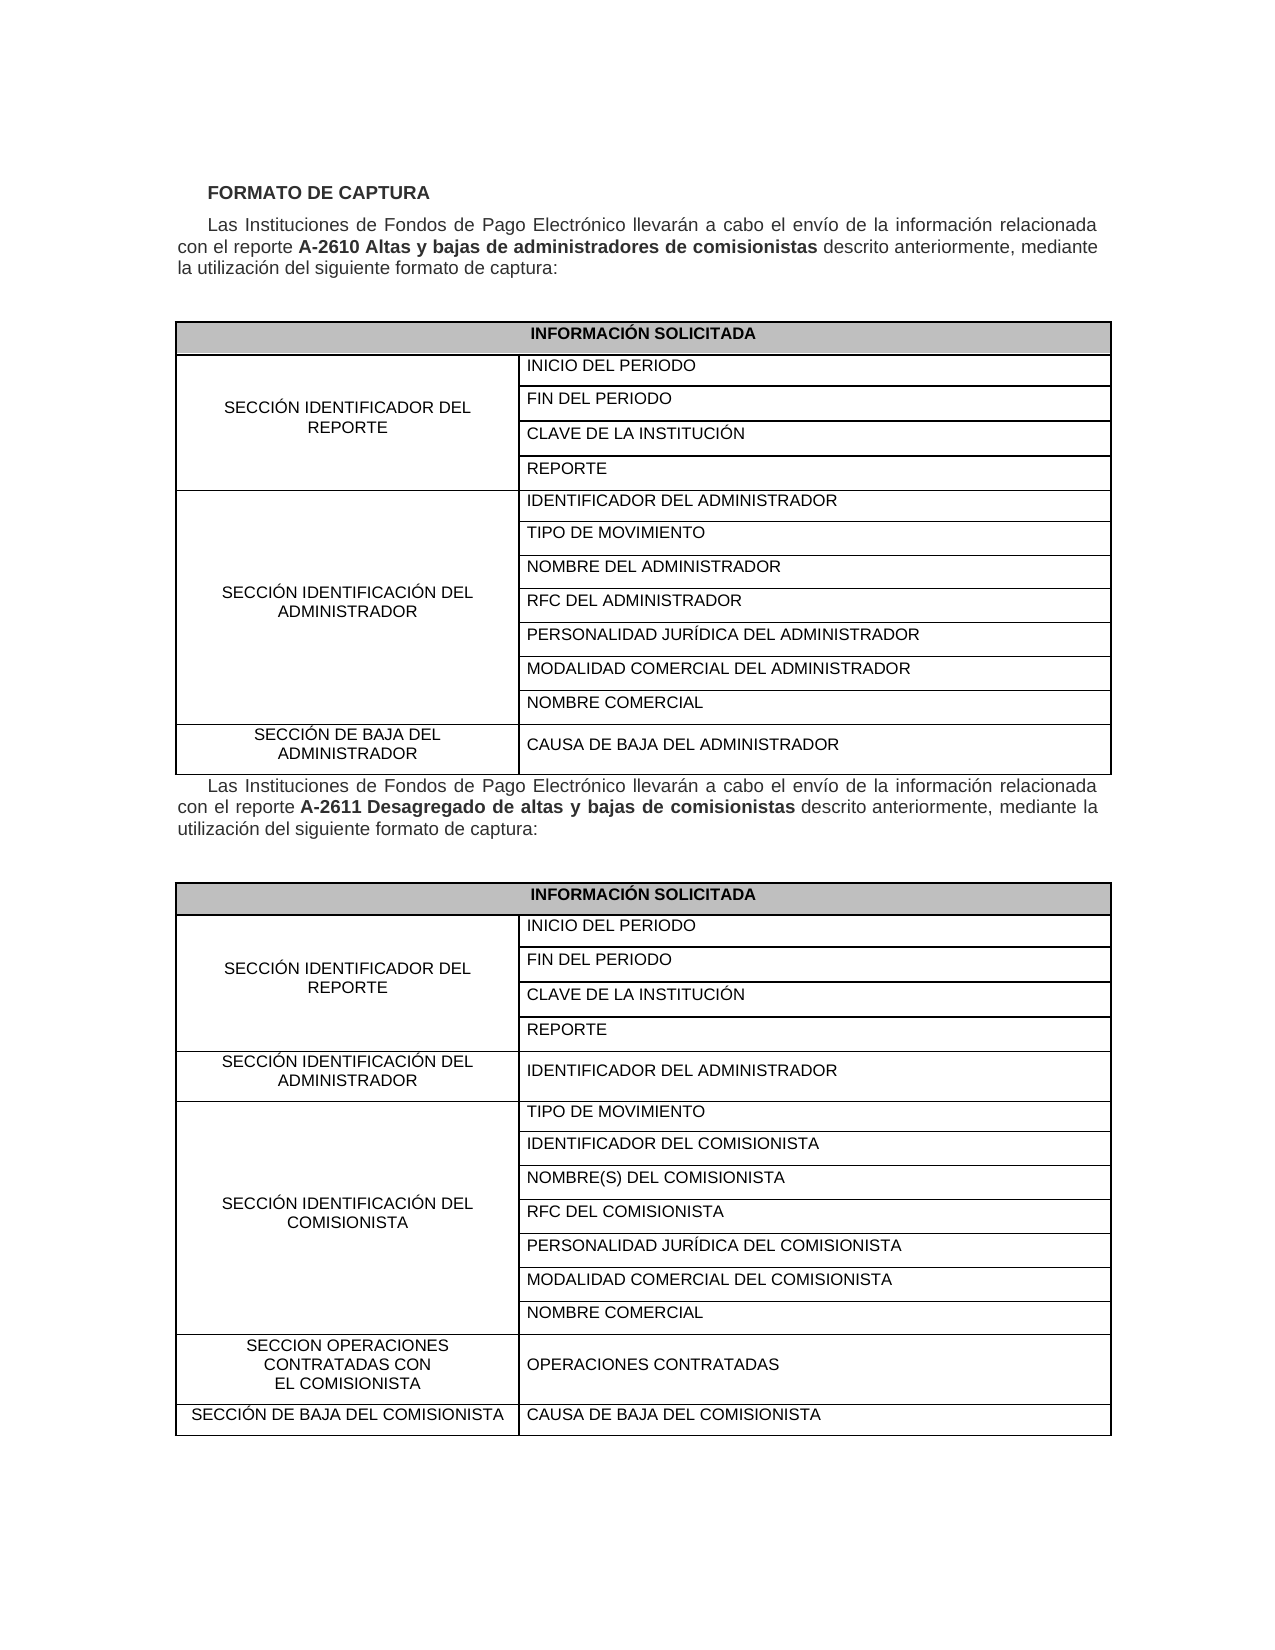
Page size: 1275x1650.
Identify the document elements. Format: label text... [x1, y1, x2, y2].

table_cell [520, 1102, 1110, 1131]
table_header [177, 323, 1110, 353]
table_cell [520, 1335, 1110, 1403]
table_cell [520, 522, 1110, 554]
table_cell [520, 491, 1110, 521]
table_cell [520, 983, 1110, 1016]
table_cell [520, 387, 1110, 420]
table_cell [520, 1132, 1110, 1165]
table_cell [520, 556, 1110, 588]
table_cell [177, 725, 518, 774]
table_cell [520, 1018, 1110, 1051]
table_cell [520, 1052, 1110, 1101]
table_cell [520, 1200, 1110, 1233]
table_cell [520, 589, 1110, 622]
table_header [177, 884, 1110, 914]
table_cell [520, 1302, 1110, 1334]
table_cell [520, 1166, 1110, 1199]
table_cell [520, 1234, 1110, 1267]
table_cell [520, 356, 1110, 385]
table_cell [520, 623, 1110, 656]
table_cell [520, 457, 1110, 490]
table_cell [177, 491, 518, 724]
text FORMATO DE CAPTURA [177, 182, 1098, 203]
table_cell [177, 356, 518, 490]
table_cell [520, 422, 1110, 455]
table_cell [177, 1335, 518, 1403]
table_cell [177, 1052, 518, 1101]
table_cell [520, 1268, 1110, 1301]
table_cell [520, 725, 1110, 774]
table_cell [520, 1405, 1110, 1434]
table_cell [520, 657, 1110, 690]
text Las Instituciones de Fondos de Pago Electrónico llevarán a cabo el envío de la información relacionada con el reporte A-2611 Desagregado de altas y bajas de comisionistas descrito anteriormente, mediante la utilización del siguiente formato de captura: [177, 775, 1098, 839]
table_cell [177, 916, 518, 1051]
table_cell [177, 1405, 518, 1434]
text Las Instituciones de Fondos de Pago Electrónico llevarán a cabo el envío de la información relacionada con el reporte A-2610 Altas y bajas de administradores de comisionistas descrito anteriormente, mediante la utilización del siguiente formato de captura: [177, 214, 1098, 279]
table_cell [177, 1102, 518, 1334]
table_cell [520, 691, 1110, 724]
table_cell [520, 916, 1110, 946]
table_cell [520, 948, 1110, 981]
